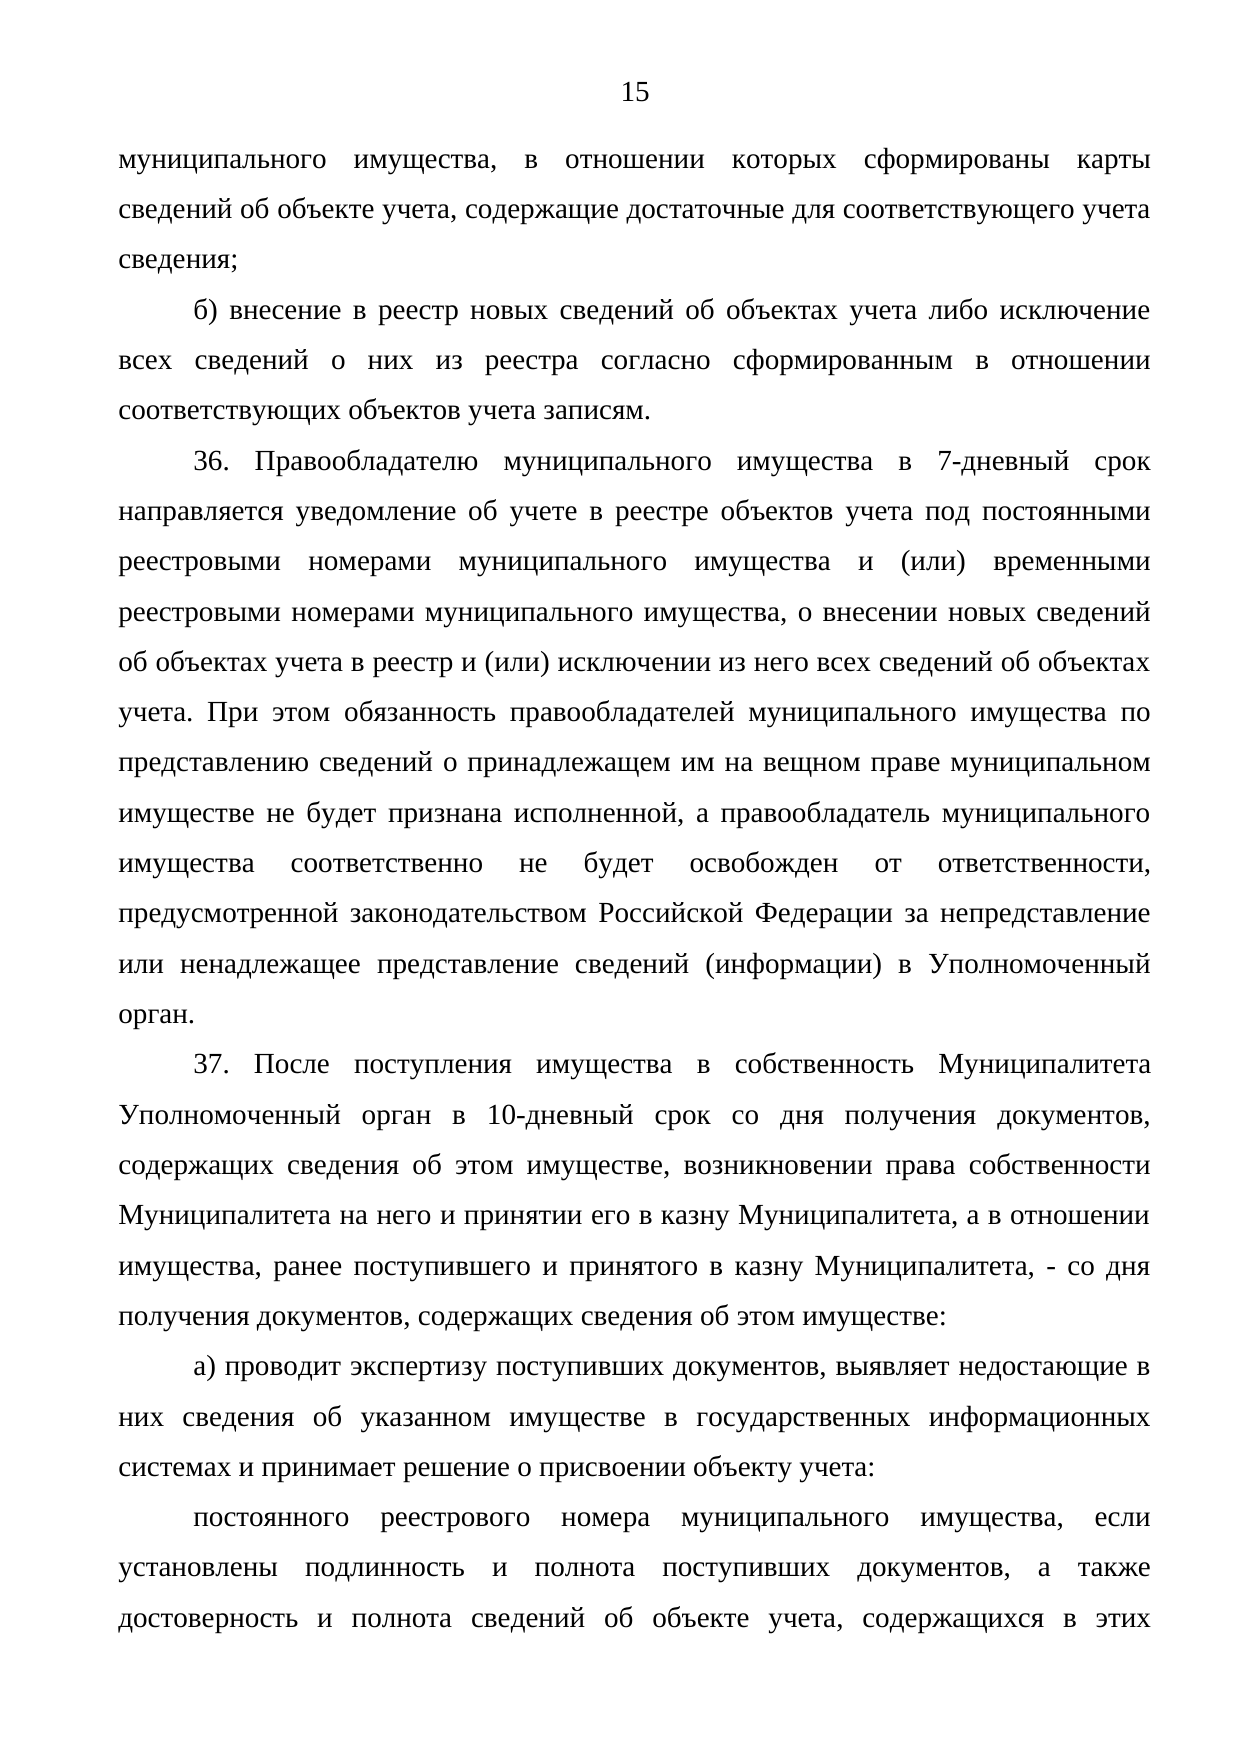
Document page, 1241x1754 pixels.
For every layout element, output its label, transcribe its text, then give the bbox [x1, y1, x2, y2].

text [118, 141, 1152, 275]
text б) внесение в реестр новых сведений об объектах учета либо исключение всех сведений о них из реестра согласно сформированным в отношении соответствующих объектов учета записям. [118, 292, 1152, 426]
text 37. После поступления имущества в собственность Муниципалитета Уполномоченный орган в 10-дневный срок со дня получения документов, содержащих сведения об этом имуществе, возникновении права собственности Муниципалитета на него и принятии его в казну Муниципалитета, а в отношении имущества, ранее поступившего и принятого в казну Муниципалитета, - со дня получения документов, содержащих сведения об этом имуществе: [118, 1046, 1152, 1332]
text 36. Правообладателю муниципального имущества в 7-дневный срок направляется уведомление об учете в реестре объектов учета под постоянными реестровыми номерами муниципального имущества и (или) временными реестровыми номерами муниципального имущества, о внесении новых сведений об объектах учета в реестр и (или) исключении из него всех сведений об объектах учета. При этом обязанность правообладателей муниципального имущества по представлению сведений о принадлежащем им на вещном праве муниципальном имуществе не будет признана исполненной, а правообладатель муниципального имущества соответственно не будет освобожден от ответственности, предусмотренной законодательством Российской Федерации за непредставление или ненадлежащее представление сведений (информации) в Уполномоченный орган. [118, 443, 1152, 1030]
text а) проводит экспертизу поступивших документов, выявляет недостающие в них сведения об указанном имуществе в государственных информационных системах и принимает решение о присвоении объекту учета: [118, 1348, 1152, 1482]
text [118, 1499, 1152, 1633]
